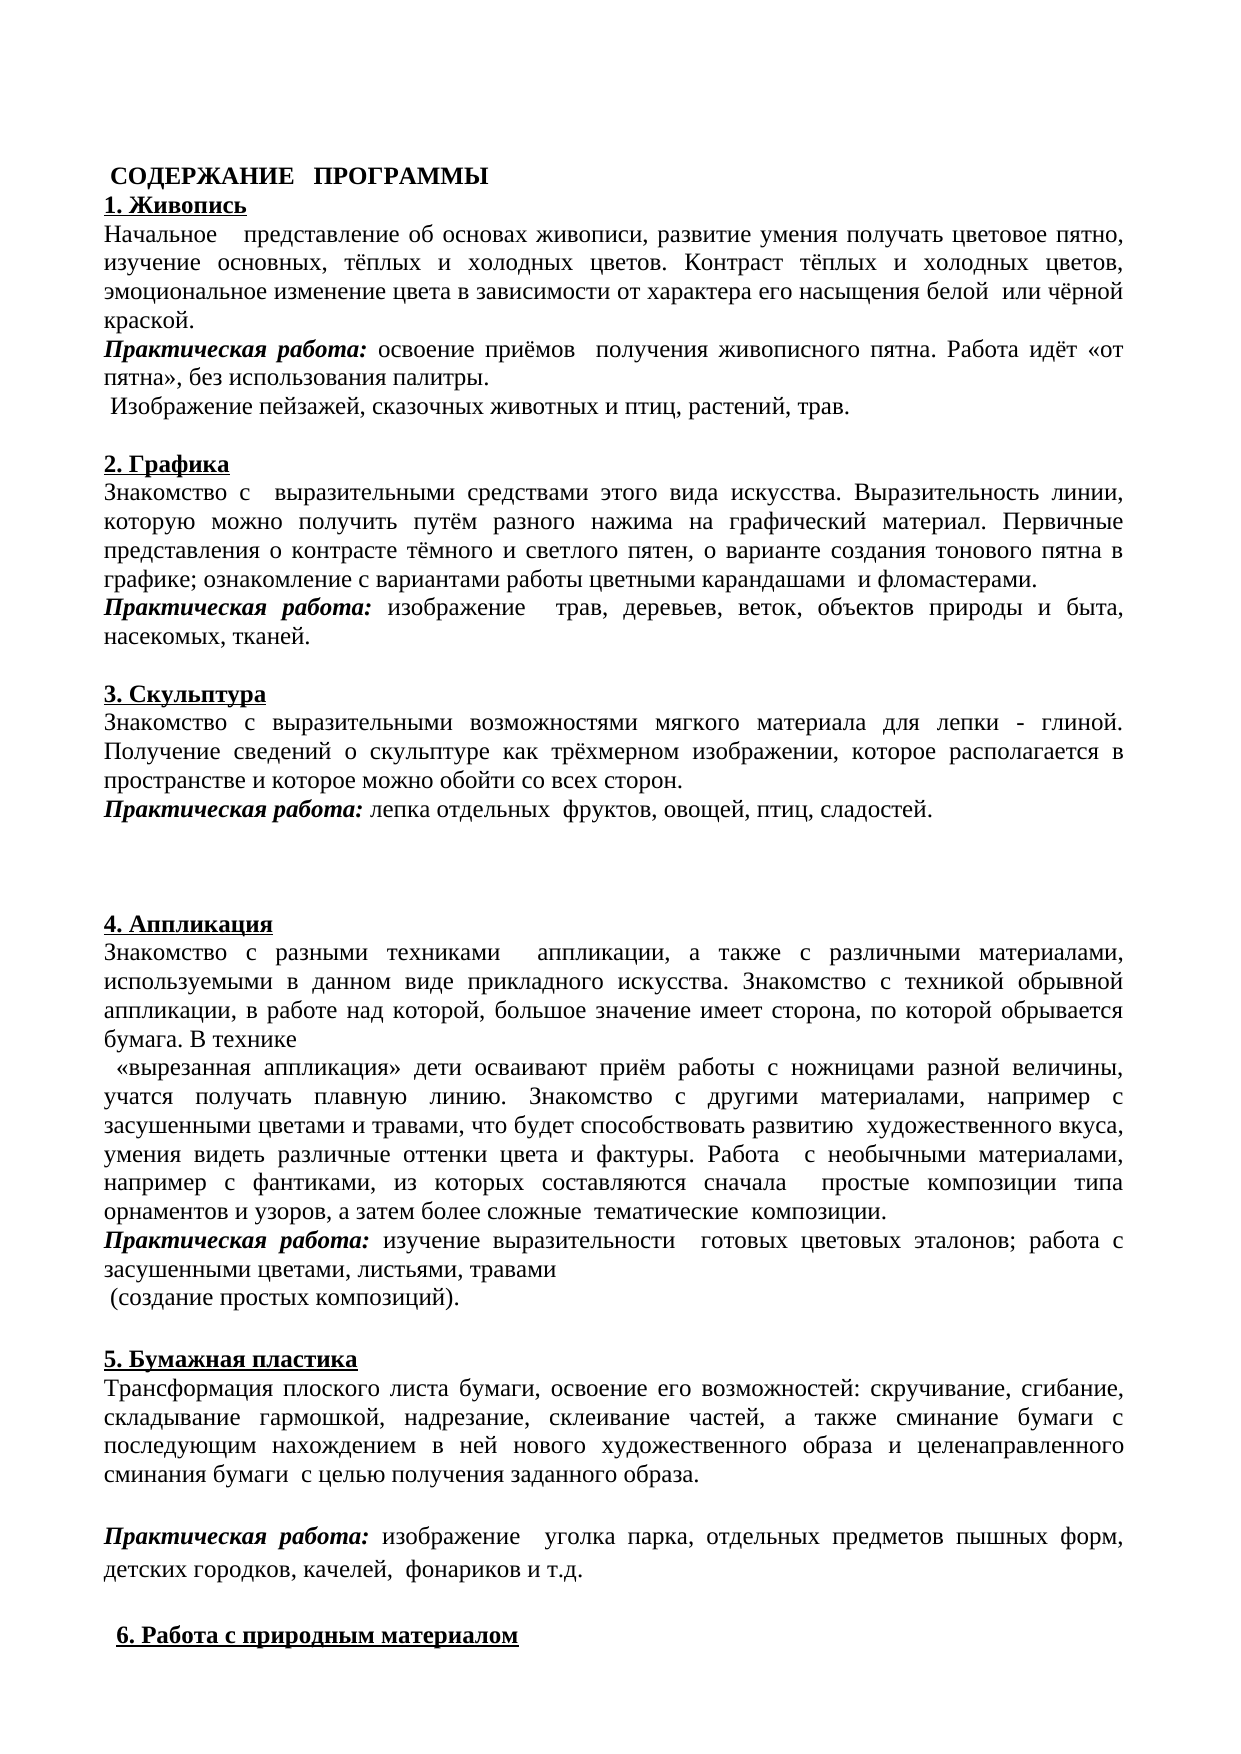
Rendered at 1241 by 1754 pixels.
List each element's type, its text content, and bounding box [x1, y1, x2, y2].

text 3. Скульптура [103, 679, 1125, 707]
text Начальное представление об основах живописи, развитие умения получать цветовое пятно, изучение основных, тёплых и холодных цветов. Контраст тёплых и холодных цветов, эмоциональное изменение цвета в зависимости от характера его насыщения белой или чёрной краской. [103, 219, 1125, 334]
text Трансформация плоского листа бумаги, освоение его возможностей: скручивание, сгибание, складывание гармошкой, надрезание, склеивание частей, а также сминание бумаги с последующим нахождением в ней нового художественного образа и целенаправленного сминания бумаги с целью получения заданного образа. [103, 1373, 1125, 1488]
text Знакомство с выразительными средствами этого вида искусства. Выразительность линии, которую можно получить путём разного нажима на графический материал. Первичные представления о контрасте тёмного и светлого пятен, о варианте создания тонового пятна в графике; ознакомление с вариантами работы цветными карандашами и фломастерами. [103, 477, 1125, 592]
text 6. Работа с природным материалом [103, 1620, 1125, 1649]
text Практическая работа: изучение выразительности готовых цветовых эталонов; работа с засушенными цветами, листьями, травами [103, 1225, 1125, 1282]
text Практическая работа: изображение трав, деревьев, веток, объектов природы и быта, насекомых, тканей. [103, 592, 1125, 650]
text 2. Графика [103, 449, 1125, 477]
text 4. Аппликация [103, 909, 1125, 937]
text СОДЕРЖАНИЕ ПРОГРАММЫ [103, 161, 1125, 190]
text Изображение пейзажей, сказочных животных и птиц, растений, трав. [103, 391, 1125, 420]
text Практическая работа: освоение приёмов получения живописного пятна. Работа идёт «от пятна», без использования палитры. [103, 334, 1125, 391]
text Знакомство с выразительными возможностями мягкого материала для лепки - глиной. Получение сведений о скульптуре как трёхмерном изображении, которое располагается в пространстве и которое можно обойти со всех сторон. [103, 707, 1125, 794]
text Знакомство с разными техниками аппликации, а также с различными материалами, используемыми в данном виде прикладного искусства. Знакомство с техникой обрывной аппликации, в работе над которой, большое значение имеет сторона, по которой обрывается бумага. В технике [103, 937, 1125, 1052]
text 1. Живопись [103, 190, 1125, 219]
text (создание простых композиций). [103, 1282, 1125, 1311]
text 5. Бумажная пластика [103, 1344, 1125, 1373]
text Практическая работа: изображение уголка парка, отдельных предметов пышных форм, детских городков, качелей, фонариков и т.д. [103, 1521, 1125, 1583]
text «вырезанная аппликация» дети осваивают приём работы с ножницами разной величины, учатся получать плавную линию. Знакомство с другими материалами, например с засушенными цветами и травами, что будет способствовать развитию художественного вкуса, умения видеть различные оттенки цвета и фактуры. Работа с необычными материалами, например с фантиками, из которых составляются сначала простые композиции типа орнаментов и узоров, а затем более сложные тематические композиции. [103, 1052, 1125, 1225]
text Практическая работа: лепка отдельных фруктов, овощей, птиц, сладостей. [103, 794, 1125, 822]
